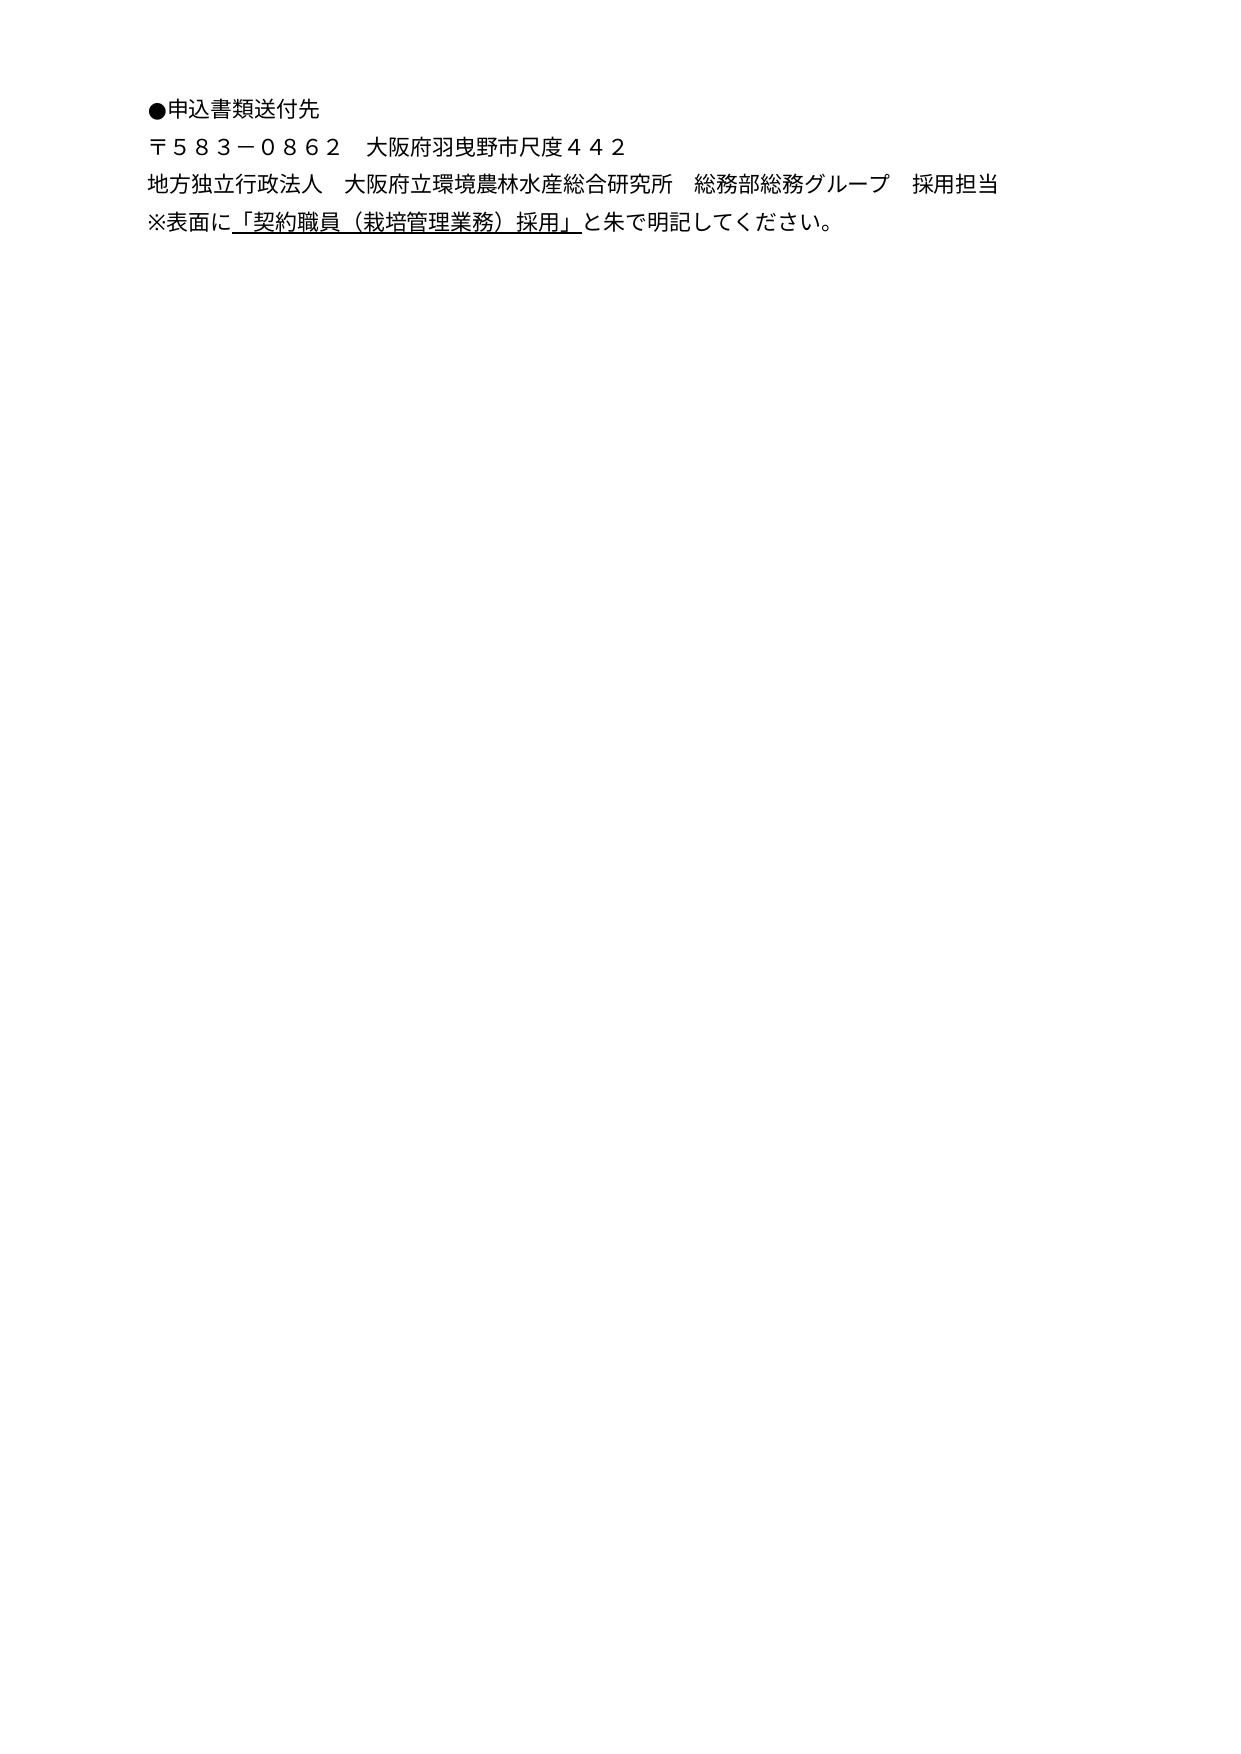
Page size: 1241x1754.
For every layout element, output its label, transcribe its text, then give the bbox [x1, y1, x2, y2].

text ●申込書類送付先 [148, 89, 1092, 127]
text ※表面に「契約職員（栽培管理業務）採用」と朱で明記してください。 [148, 202, 1092, 239]
text 地方独立行政法人 大阪府立環境農林水産総合研究所 総務部総務グループ 採用担当 [148, 164, 1092, 202]
text 〒５８３－０８６２ 大阪府羽曳野市尺度４４２ [148, 127, 1092, 164]
